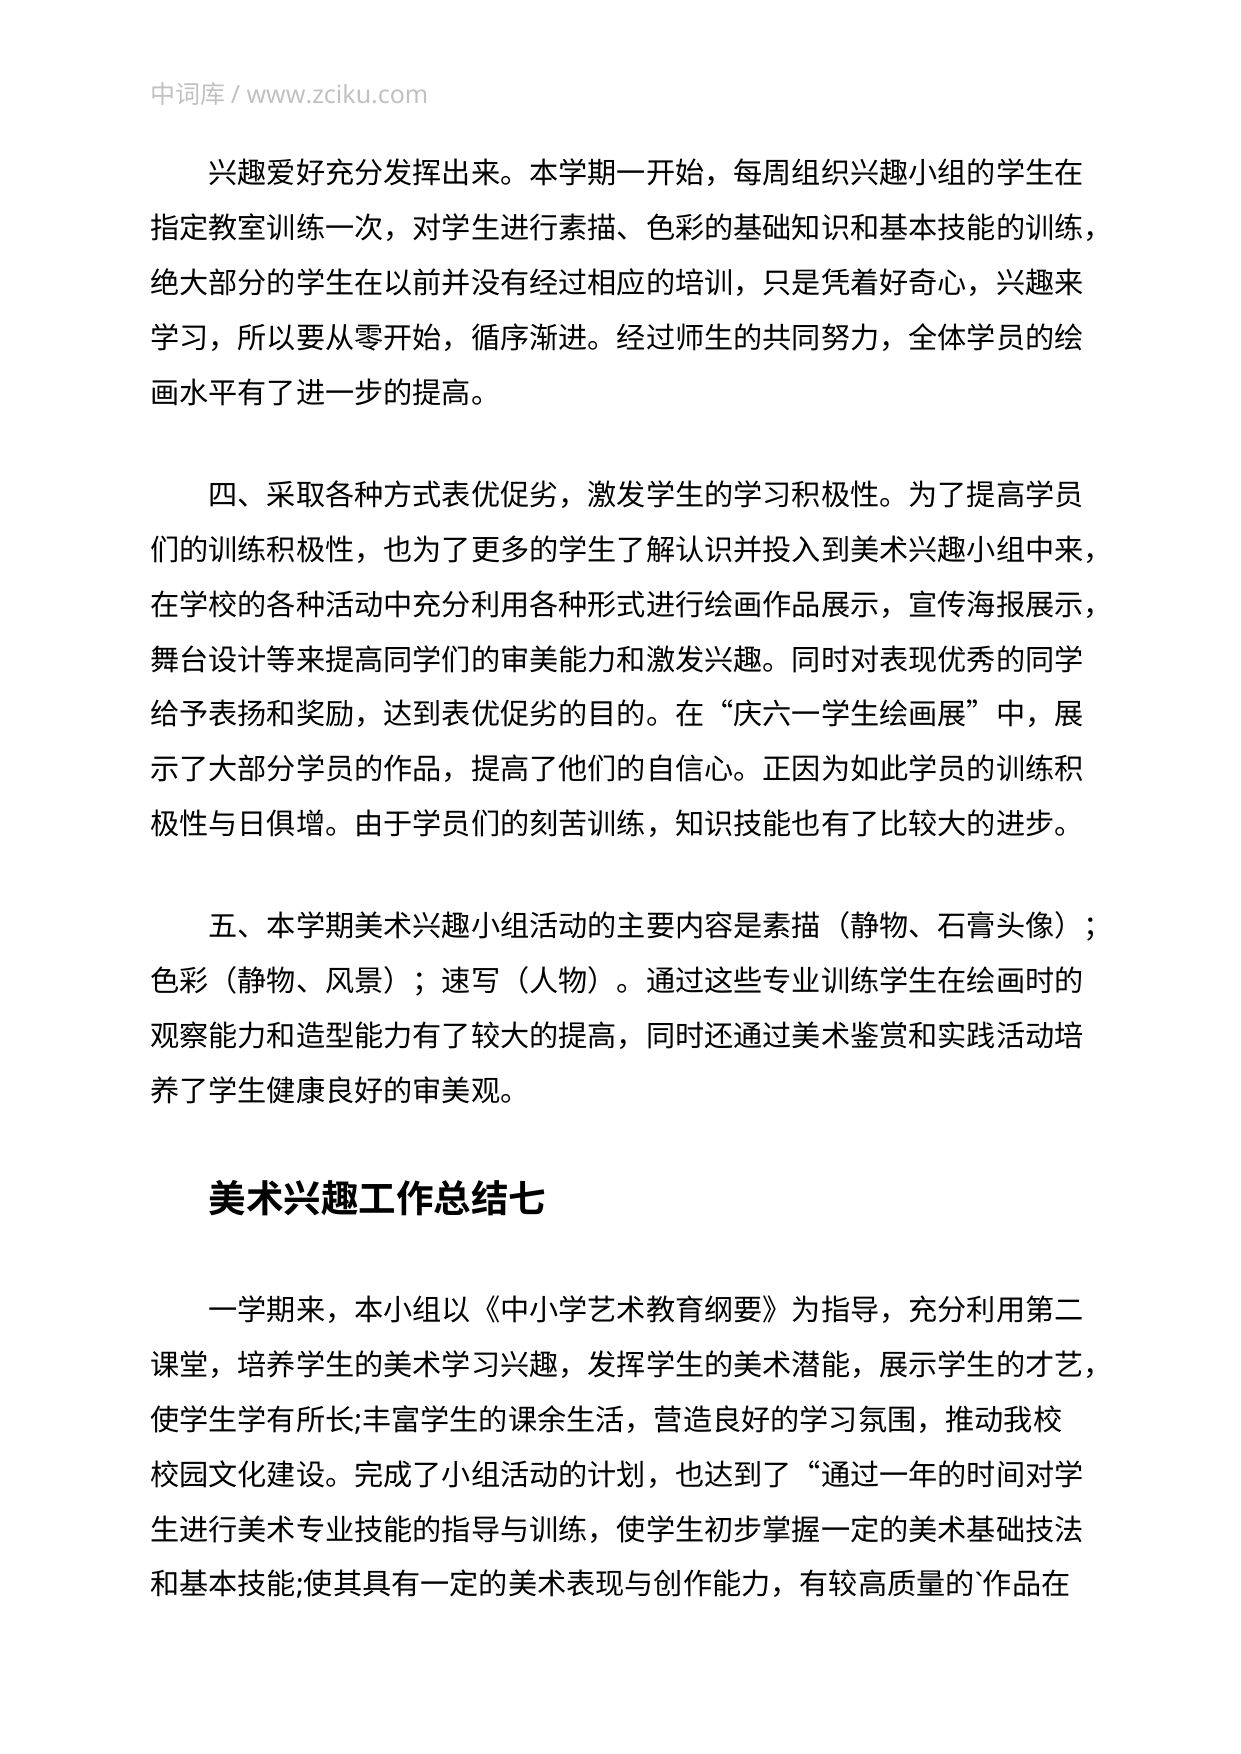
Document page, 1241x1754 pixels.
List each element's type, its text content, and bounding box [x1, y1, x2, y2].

text 五、本学期美术兴趣小组活动的主要内容是素描（静物、石膏头像）；色彩（静物、风景）；速写（人物）。通过这些专业训练学生在绘画时的观察能力和造型能力有了较大的提高，同时还通过美术鉴赏和实践活动培养了学生健康良好的审美观。 [150, 902, 1090, 1109]
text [150, 1286, 1090, 1603]
text 兴趣爱好充分发挥出来。本学期一开始，每周组织兴趣小组的学生在指定教室训练一次，对学生进行素描、色彩的基础知识和基本技能的训练，绝大部分的学生在以前并没有经过相应的培训，只是凭着好奇心，兴趣来学习，所以要从零开始，循序渐进。经过师生的共同努力，全体学员的绘画水平有了进一步的提高。 [150, 150, 1090, 412]
text 四、采取各种方式表优促劣，激发学生的学习积极性。为了提高学员们的训练积极性，也为了更多的学生了解认识并投入到美术兴趣小组中来，在学校的各种活动中充分利用各种形式进行绘画作品展示，宣传海报展示，舞台设计等来提高同学们的审美能力和激发兴趣。同时对表现优秀的同学给予表扬和奖励，达到表优促劣的目的。在“庆六一学生绘画展”中，展示了大部分学员的作品，提高了他们的自信心。正因为如此学员的训练积极性与日俱增。由于学员们的刻苦训练，知识技能也有了比较大的进步。 [150, 471, 1090, 843]
text 美术兴趣工作总结七 [150, 1169, 1090, 1223]
